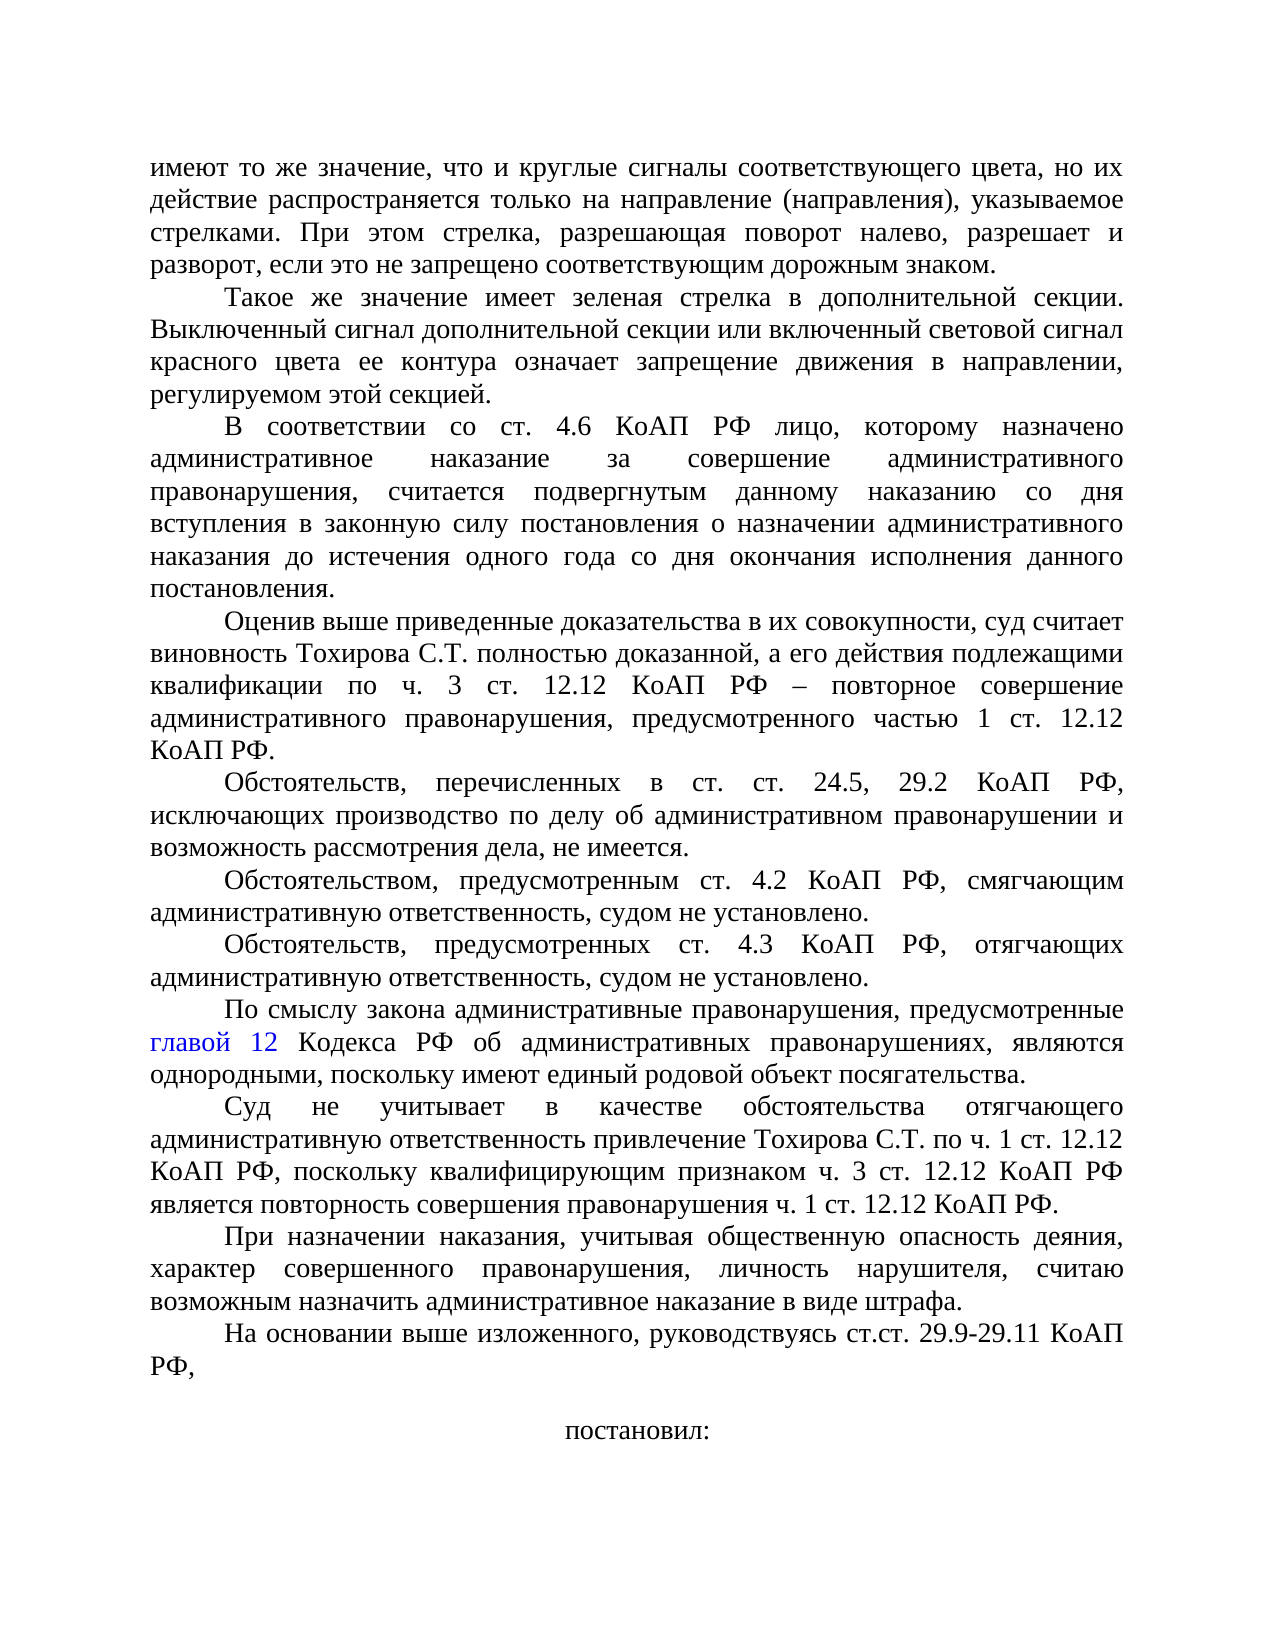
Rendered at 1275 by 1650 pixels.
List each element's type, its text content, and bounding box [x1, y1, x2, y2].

text Суд не учитывает в качестве обстоятельства отягчающего административную ответственность привлечение Тохирова С.Т. по ч. 1 ст. 12.12 КоАП РФ, поскольку квалифицирующим признаком ч. 3 ст. 12.12 КоАП РФ является повторность совершения правонарушения ч. 1 ст. 12.12 КоАП РФ. [150, 1089, 1125, 1219]
text На основании выше изложенного, руководствуясь ст.ст. 29.9-29.11 КоАП РФ, [150, 1316, 1125, 1381]
text Обстоятельством, предусмотренным ст. 4.2 КоАП РФ, смягчающим административную ответственность, судом не установлено. [150, 863, 1125, 927]
text При назначении наказания, учитывая общественную опасность деяния, характер совершенного правонарушения, личность нарушителя, считаю возможным назначить административное наказание в виде штрафа. [150, 1219, 1125, 1316]
text Обстоятельств, перечисленных в ст. ст. 24.5, 29.2 КоАП РФ, исключающих производство по делу об административном правонарушении и возможность рассмотрения дела, не имеется. [150, 766, 1125, 863]
text Обстоятельств, предусмотренных ст. 4.3 КоАП РФ, отягчающих административную ответственность, судом не установлено. [150, 927, 1125, 992]
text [150, 150, 1125, 279]
text постановил: [150, 1413, 1125, 1446]
text Оценив выше приведенные доказательства в их совокупности, суд считает виновность Тохирова С.Т. полностью доказанной, а его действия подлежащими квалификации по ч. 3 ст. 12.12 КоАП РФ – повторное совершение административного правонарушения, предусмотренного частью 1 ст. 12.12 КоАП РФ. [150, 603, 1125, 766]
text В соответствии со ст. 4.6 КоАП РФ лицо, которому назначено административное наказание за совершение административного правонарушения, считается подвергнутым данному наказанию со дня вступления в законную силу постановления о назначении административного наказания до истечения одного года со дня окончания исполнения данного постановления. [150, 409, 1125, 603]
text По смыслу закона административные правонарушения, предусмотренные главой 12 Кодекса РФ об административных правонарушениях, являются однородными, поскольку имеют единый родовой объект посягательства. [150, 992, 1125, 1089]
text Такое же значение имеет зеленая стрелка в дополнительной секции. Выключенный сигнал дополнительной секции или включенный световой сигнал красного цвета ее контура означает запрещение движения в направлении, регулируемом этой секцией. [150, 279, 1125, 409]
